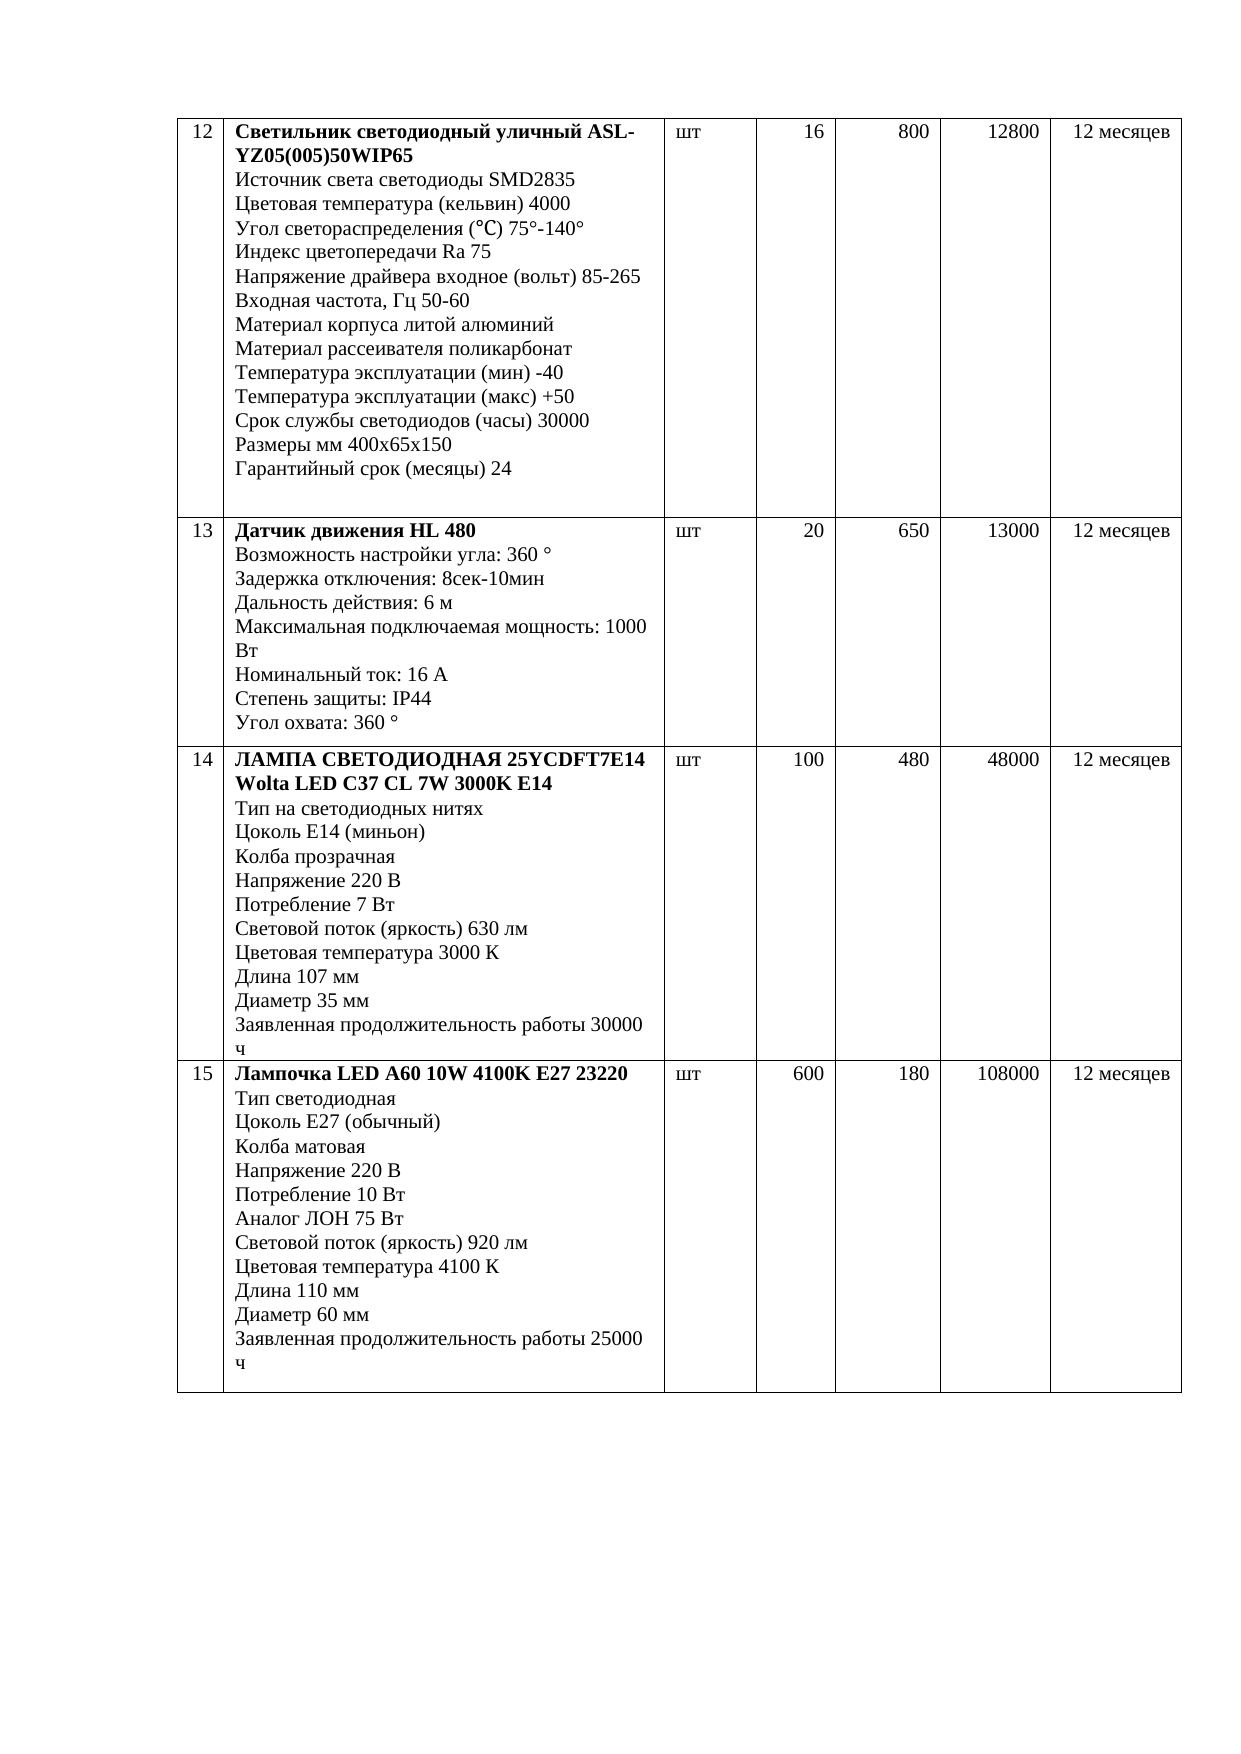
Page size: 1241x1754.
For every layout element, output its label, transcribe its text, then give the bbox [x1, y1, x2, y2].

table_cell шт [665, 1061, 756, 1392]
table_cell 14 [178, 747, 223, 1060]
table_cell 12 месяцев [1051, 1061, 1181, 1392]
table_cell 12 [178, 119, 223, 517]
table_cell шт [665, 119, 756, 517]
table_cell ЛАМПА СВЕТОДИОДНАЯ 25YCDFT7E14 Wolta LED C37 CL 7W 3000K E14 Тип на светодиодных нитях Цоколь Е14 (миньон) Колба прозрачная Напряжение 220 В Потребление 7 Вт Световой поток (яркость) 630 лм Цветовая температура 3000 К Длина 107 мм Диаметр 35 мм Заявленная продолжительность работы 30000 ч [224, 747, 664, 1060]
table_cell 48000 [941, 747, 1050, 1060]
table_cell 16 [757, 119, 835, 517]
table_cell 20 [757, 518, 835, 746]
table_cell шт [665, 518, 756, 746]
table_cell 12 месяцев [1051, 119, 1181, 517]
table_cell 600 [757, 1061, 835, 1392]
table_cell Лампочка LED A60 10W 4100K E27 23220 Тип светодиодная Цоколь Е27 (обычный) Колба матовая Напряжение 220 В Потребление 10 Вт Аналог ЛОН 75 Вт Световой поток (яркость) 920 лм Цветовая температура 4100 К Длина 110 мм Диаметр 60 мм Заявленная продолжительность работы 25000 ч [224, 1061, 664, 1392]
table_cell 15 [178, 1061, 223, 1392]
table_cell 180 [836, 1061, 940, 1392]
table_cell 800 [836, 119, 940, 517]
table_cell Светильник светодиодный уличный ASL-YZ05(005)50WIP65 Источник света светодиоды SMD2835 Цветовая температура (кельвин) 4000 Угол светораспределения (℃) 75°-140° Индекс цветопередачи Ra 75 Напряжение драйвера входное (вольт) 85-265 Входная частота, Гц 50-60 Материал корпуса литой алюминий Материал рассеивателя поликарбонат Температура эксплуатации (мин) -40 Температура эксплуатации (макс) +50 Срок службы светодиодов (часы) 30000 Размеры мм 400х65х150 Гарантийный срок (месяцы) 24 [224, 119, 664, 517]
table_cell 650 [836, 518, 940, 746]
table_cell шт [665, 747, 756, 1060]
table_cell 108000 [941, 1061, 1050, 1392]
table_cell 100 [757, 747, 835, 1060]
table_cell 480 [836, 747, 940, 1060]
table_cell 12 месяцев [1051, 518, 1181, 746]
table_cell 13 [178, 518, 223, 746]
table_cell 12800 [941, 119, 1050, 517]
table_cell Датчик движения HL 480 Возможность настройки угла: 360 ° Задержка отключения: 8сек-10мин Дальность действия: 6 м Максимальная подключаемая мощность: 1000 Вт Номинальный ток: 16 А Степень защиты: IP44 Угол охвата: 360 ° [224, 518, 664, 746]
table_cell 12 месяцев [1051, 747, 1181, 1060]
table_cell 13000 [941, 518, 1050, 746]
